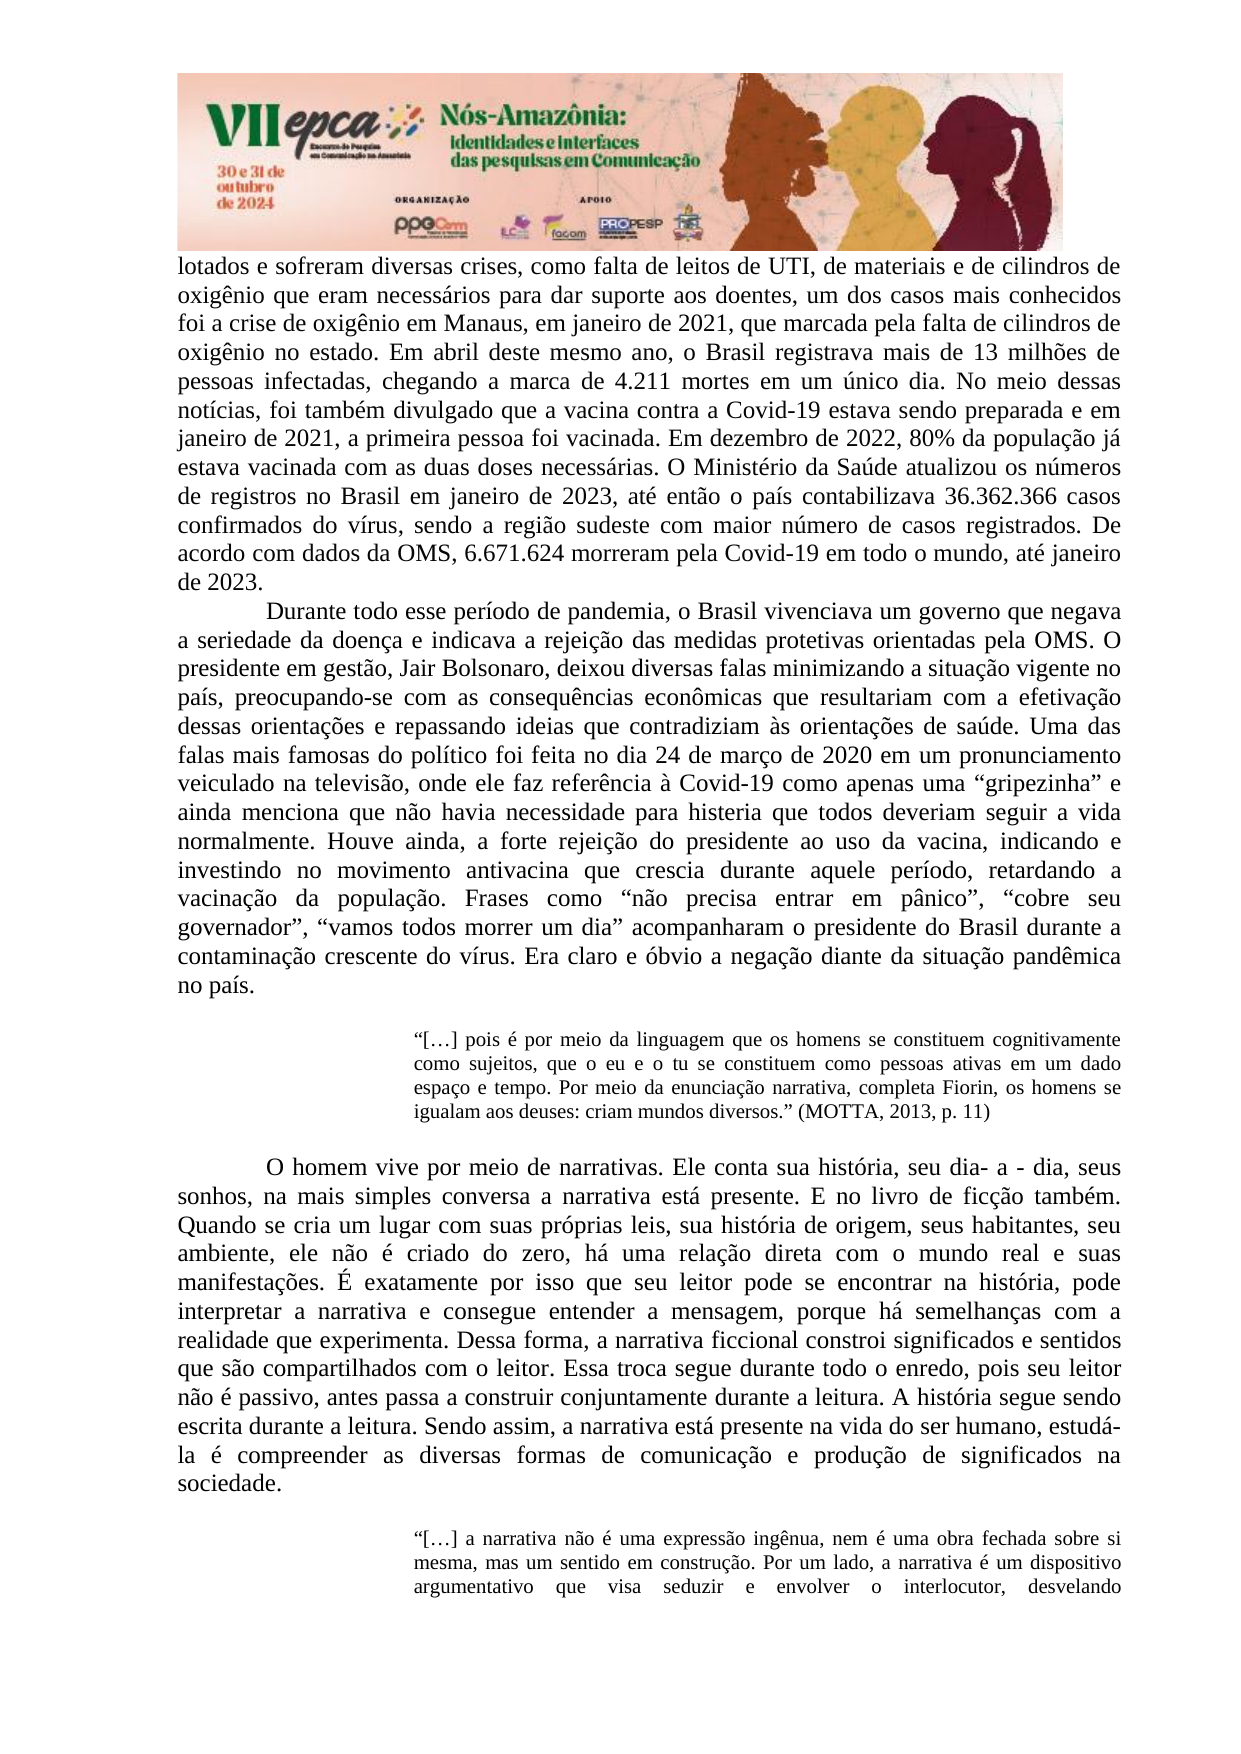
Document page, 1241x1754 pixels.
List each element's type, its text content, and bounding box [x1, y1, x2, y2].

text Durante todo esse período de pandemia, o Brasil vivenciava um governo que negava a seriedade da doença e indicava a rejeição das medidas protetivas orientadas pela OMS. O presidente em gestão, Jair Bolsonaro, deixou diversas falas minimizando a situação vigente no país, preocupando-se com as consequências econômicas que resultariam com a efetivação dessas orientações e repassando ideias que contradiziam às orientações de saúde. Uma das falas mais famosas do político foi feita no dia 24 de março de 2020 em um pronunciamento veiculado na televisão, onde ele faz referência à Covid-19 como apenas uma “gripezinha” e ainda menciona que não havia necessidade para histeria que todos deveriam seguir a vida normalmente. Houve ainda, a forte rejeição do presidente ao uso da vacina, indicando e investindo no movimento antivacina que crescia durante aquele período, retardando a vacinação da população. Frases como “não precisa entrar em pânico”, “cobre seu governador”, “vamos todos morrer um dia” acompanharam o presidente do Brasil durante a contaminação crescente do vírus. Era claro e óbvio a negação diante da situação pandêmica no país. [177, 596, 1122, 998]
text “[…] pois é por meio da linguagem que os homens se constituem cognitivamente como sujeitos, que o eu e o tu se constituem como pessoas ativas em um dado espaço e tempo. Por meio da enunciação narrativa, completa Fiorin, os homens se igualam aos deuses: criam mundos diversos.” (MOTTA, 2013, p. 11) [413, 1027, 1122, 1123]
picture [177, 73, 1063, 251]
text O homem vive por meio de narrativas. Ele conta sua história, seu dia- a - dia, seus sonhos, na mais simples conversa a narrativa está presente. E no livro de ficção também. Quando se cria um lugar com suas próprias leis, sua história de origem, seus habitantes, seu ambiente, ele não é criado do zero, há uma relação direta com o mundo real e suas manifestações. É exatamente por isso que seu leitor pode se encontrar na história, pode interpretar a narrativa e consegue entender a mensagem, porque há semelhanças com a realidade que experimenta. Dessa forma, a narrativa ficcional constroi significados e sentidos que são compartilhados com o leitor. Essa troca segue durante todo o enredo, pois seu leitor não é passivo, antes passa a construir conjuntamente durante a leitura. A história segue sendo escrita durante a leitura. Sendo assim, a narrativa está presente na vida do ser humano, estudá-la é compreender as diversas formas de comunicação e produção de significados na sociedade. [177, 1152, 1122, 1497]
